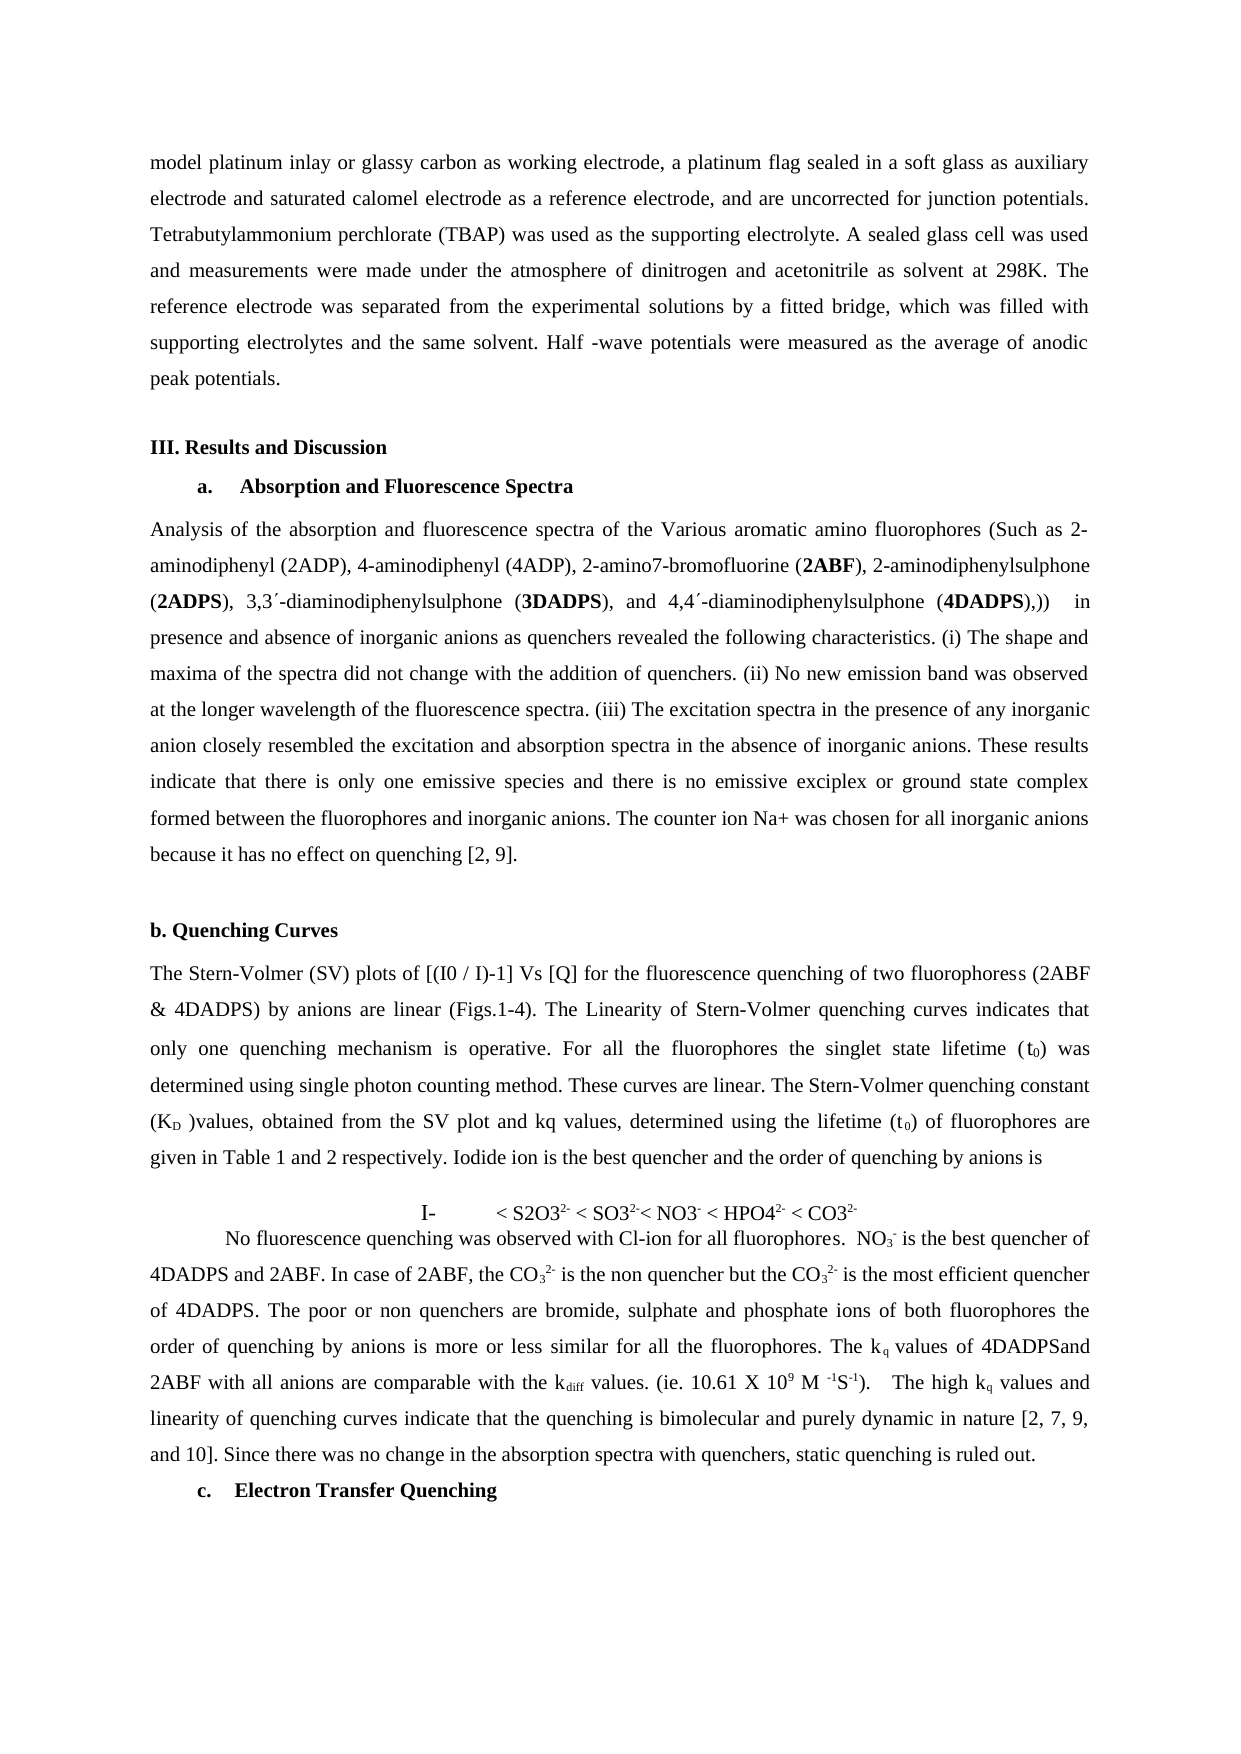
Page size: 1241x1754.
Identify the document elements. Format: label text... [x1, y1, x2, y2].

text III. Results and Discussion [150, 427, 1090, 459]
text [150, 150, 1090, 390]
text No fluorescence quenching was observed with Cl-ion for all fluorophores. NO3- is the best quencher of 4DADPS and 2ABF. In case of 2ABF, the CO32- is the non quencher but the CO32- is the most efficient quencher of 4DADPS. The poor or non quenchers are bromide, sulphate and phosphate ions of both fluorophores the order of quenching by anions is more or less similar for all the fluorophores. The kq values of 4DADPSand 2ABF with all anions are comparable with the kdiff values. (ie. 10.61 X 109 M -1S-1). The high kq values and linearity of quenching curves indicate that the quenching is bimolecular and purely dynamic in nature [2, 7, 9, and 10]. Since there was no change in the absorption spectra with quenchers, static quenching is ruled out. [150, 1226, 1090, 1466]
text The Stern-Volmer (SV) plots of [(I0 / I)-1] Vs [Q] for the fluorescence quenching of two fluorophoress (2ABF & 4DADPS) by anions are linear (Figs.1-4). The Linearity of Stern-Volmer quenching curves indicates that only one quenching mechanism is operative. For all the fluorophores the singlet state lifetime (t0) was determined using single photon counting method. These curves are linear. The Stern-Volmer quenching constant (KD )values, obtained from the SV plot and kq values, determined using the lifetime (t0) of fluorophores are given in Table 1 and 2 respectively. Iodide ion is the best quencher and the order of quenching by anions is [150, 961, 1090, 1169]
list Electron Transfer Quenching [197, 1478, 1090, 1502]
list < S2O32- < SO32-< NO3- < HPO42- < CO32- [187, 1199, 1090, 1226]
text Analysis of the absorption and fluorescence spectra of the Various aromatic amino fluorophores (Such as 2-aminodiphenyl (2ADP), 4-aminodiphenyl (4ADP), 2-amino7-bromofluorine (2ABF), 2-aminodiphenylsulphone (2ADPS), 3,3-diaminodiphenylsulphone (3DADPS), and 4,4-diaminodiphenylsulphone (4DADPS),)) in presence and absence of inorganic anions as quenchers revealed the following characteristics. (i) The shape and maxima of the spectra did not change with the addition of quenchers. (ii) No new emission band was observed at the longer wavelength of the fluorescence spectra. (iii) The excitation spectra in the presence of any inorganic anion closely resembled the excitation and absorption spectra in the absence of inorganic anions. These results indicate that there is only one emissive species and there is no emissive exciplex or ground state complex formed between the fluorophores and inorganic anions. The counter ion Na+ was chosen for all inorganic anions because it has no effect on quenching [2, 9]. [150, 517, 1090, 866]
text b. Quenching Curves [150, 915, 1090, 942]
list Absorption and Fluorescence Spectra [197, 471, 1090, 498]
